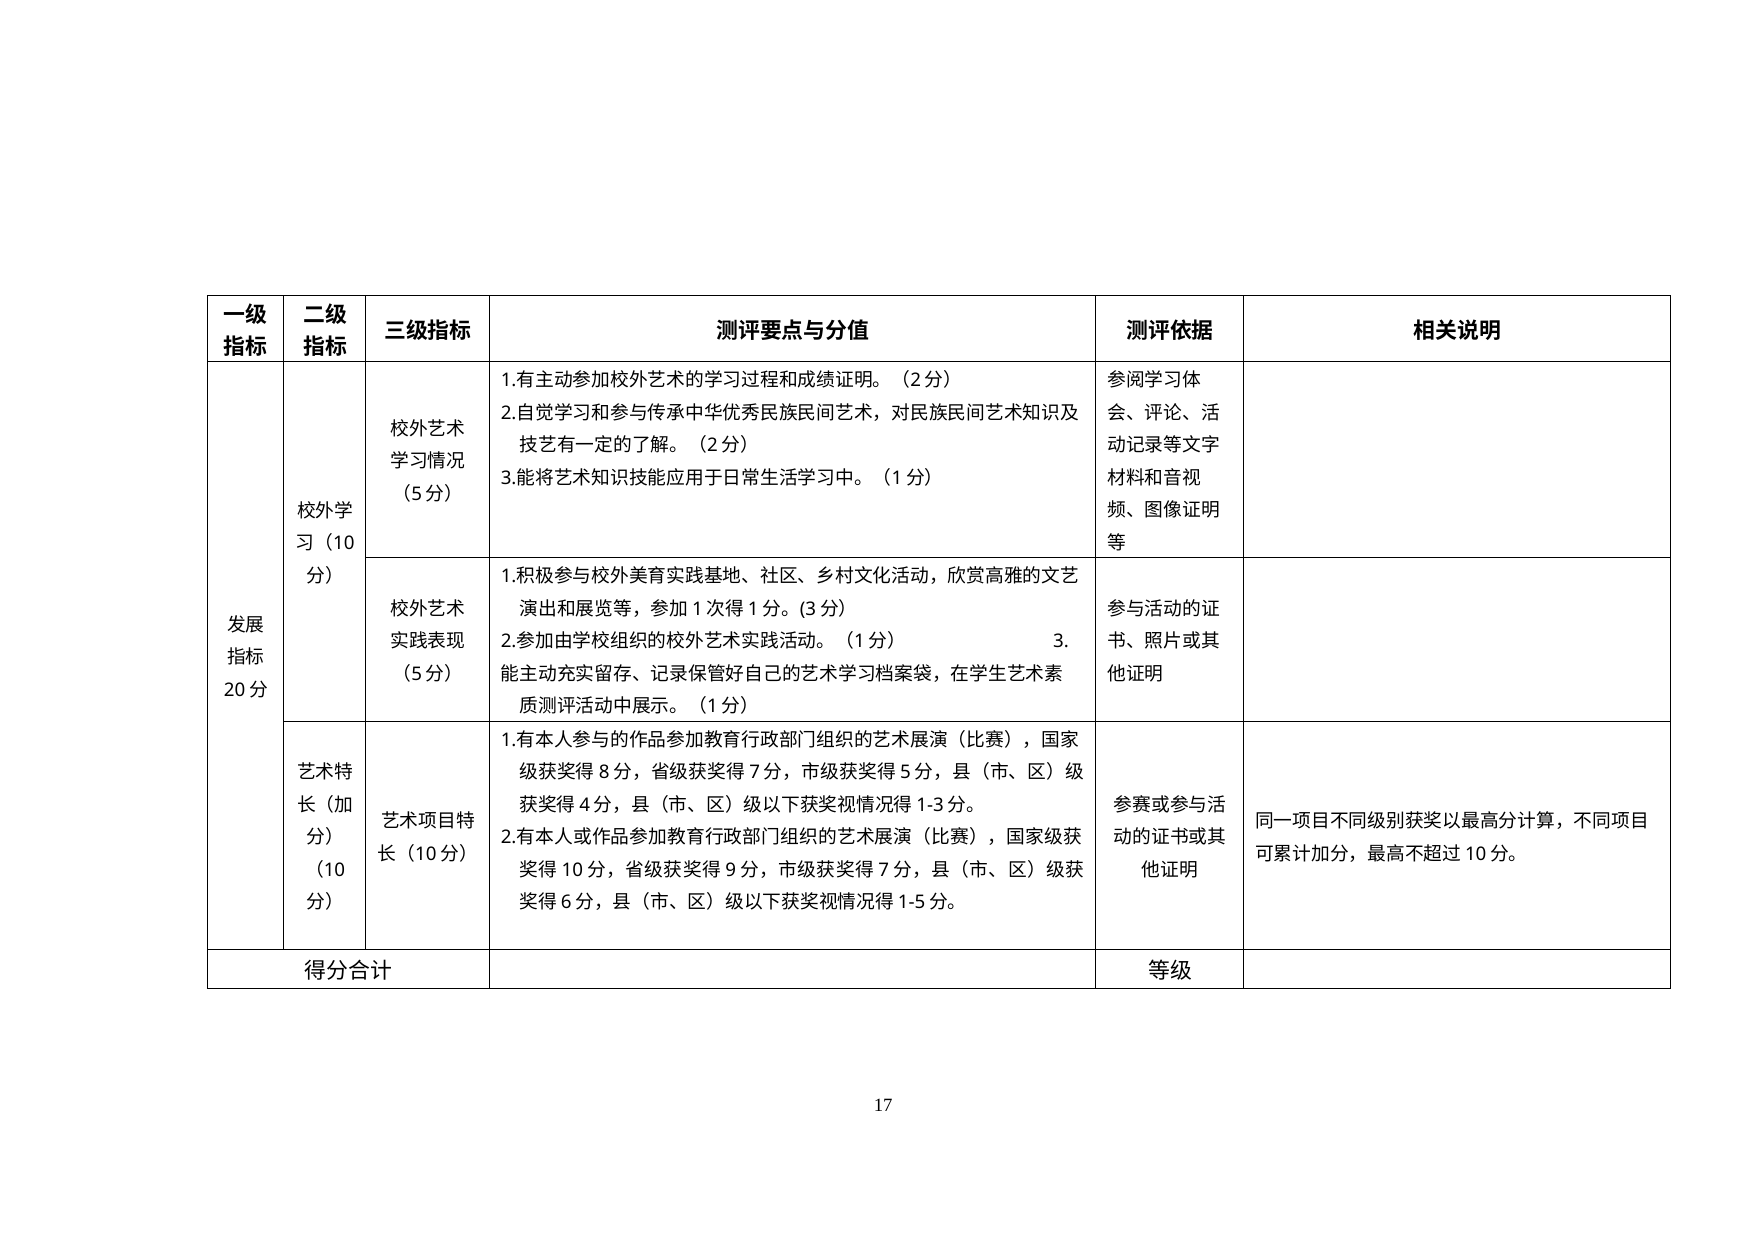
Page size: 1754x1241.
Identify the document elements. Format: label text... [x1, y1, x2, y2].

table_cell 参与活动的证书、照片或其他证明 [1096, 558, 1243, 721]
table_cell 校外学习（10分） [284, 362, 365, 721]
table_header 测评依据 [1096, 296, 1243, 361]
table_header 测评要点与分值 [490, 296, 1095, 361]
table_header 相关说明 [1244, 296, 1670, 361]
table_header 三级指标 [366, 296, 489, 361]
table_cell 1.有主动参加校外艺术的学习过程和成绩证明。（2分） 2.自觉学习和参与传承中华优秀民族民间艺术，对民族民间艺术知识及技艺有一定的了解。（2分） 3.能将艺术知识技能应用于日常生活学习中。（1分） [490, 362, 1095, 557]
table_cell 艺术项目特长（10分） [366, 722, 489, 949]
table_header 二级指标 [284, 296, 365, 361]
table_cell 校外艺术 学习情况 （5分） [366, 362, 489, 557]
table_cell 1.有本人参与的作品参加教育行政部门组织的艺术展演（比赛），国家 级获奖得8分，省级获奖得7分，市级获奖得5分，县（市、区）级获奖得4分，县（市、区）级以下获奖视情况得1-3分。 2.有本人或作品参加教育行政部门组织的艺术展演（比赛），国家级获奖得10分，省级获奖得9分，市级获奖得7分，县（市、区）级获奖得6分，县（市、区）级以下获奖视情况得1-5分。 [490, 722, 1095, 949]
table_cell [490, 950, 1095, 988]
table_cell 校外艺术 实践表现 （5分） [366, 558, 489, 721]
table_cell 同一项目不同级别获奖以最高分计算，不同项目可累计加分，最高不超过10分。 [1244, 722, 1670, 949]
table_cell 得分合计 [208, 950, 489, 988]
table_cell 发展指标20分 [208, 362, 283, 949]
table_cell 参赛或参与活动的证书或其他证明 [1096, 722, 1243, 949]
table_cell 艺术特长（加分）（10分） [284, 722, 365, 949]
table_cell [1244, 950, 1670, 988]
table_cell 参阅学习体会、评论、活动记录等文字材料和音视频、图像证明等 [1096, 362, 1243, 557]
table_cell [1244, 558, 1670, 721]
table_cell [1244, 362, 1670, 557]
table_cell 1.积极参与校外美育实践基地、社区、乡村文化活动，欣赏高雅的文艺演出和展览等，参加1次得1分。(3分） 2.参加由学校组织的校外艺术实践活动。（1分） 3.能主动充实留存、记录保管好自己的艺术学习档案袋，在学生艺术素 质测评活动中展示。（1分） [490, 558, 1095, 721]
table_header 一级指标 [208, 296, 283, 361]
table_cell 等级 [1096, 950, 1243, 988]
